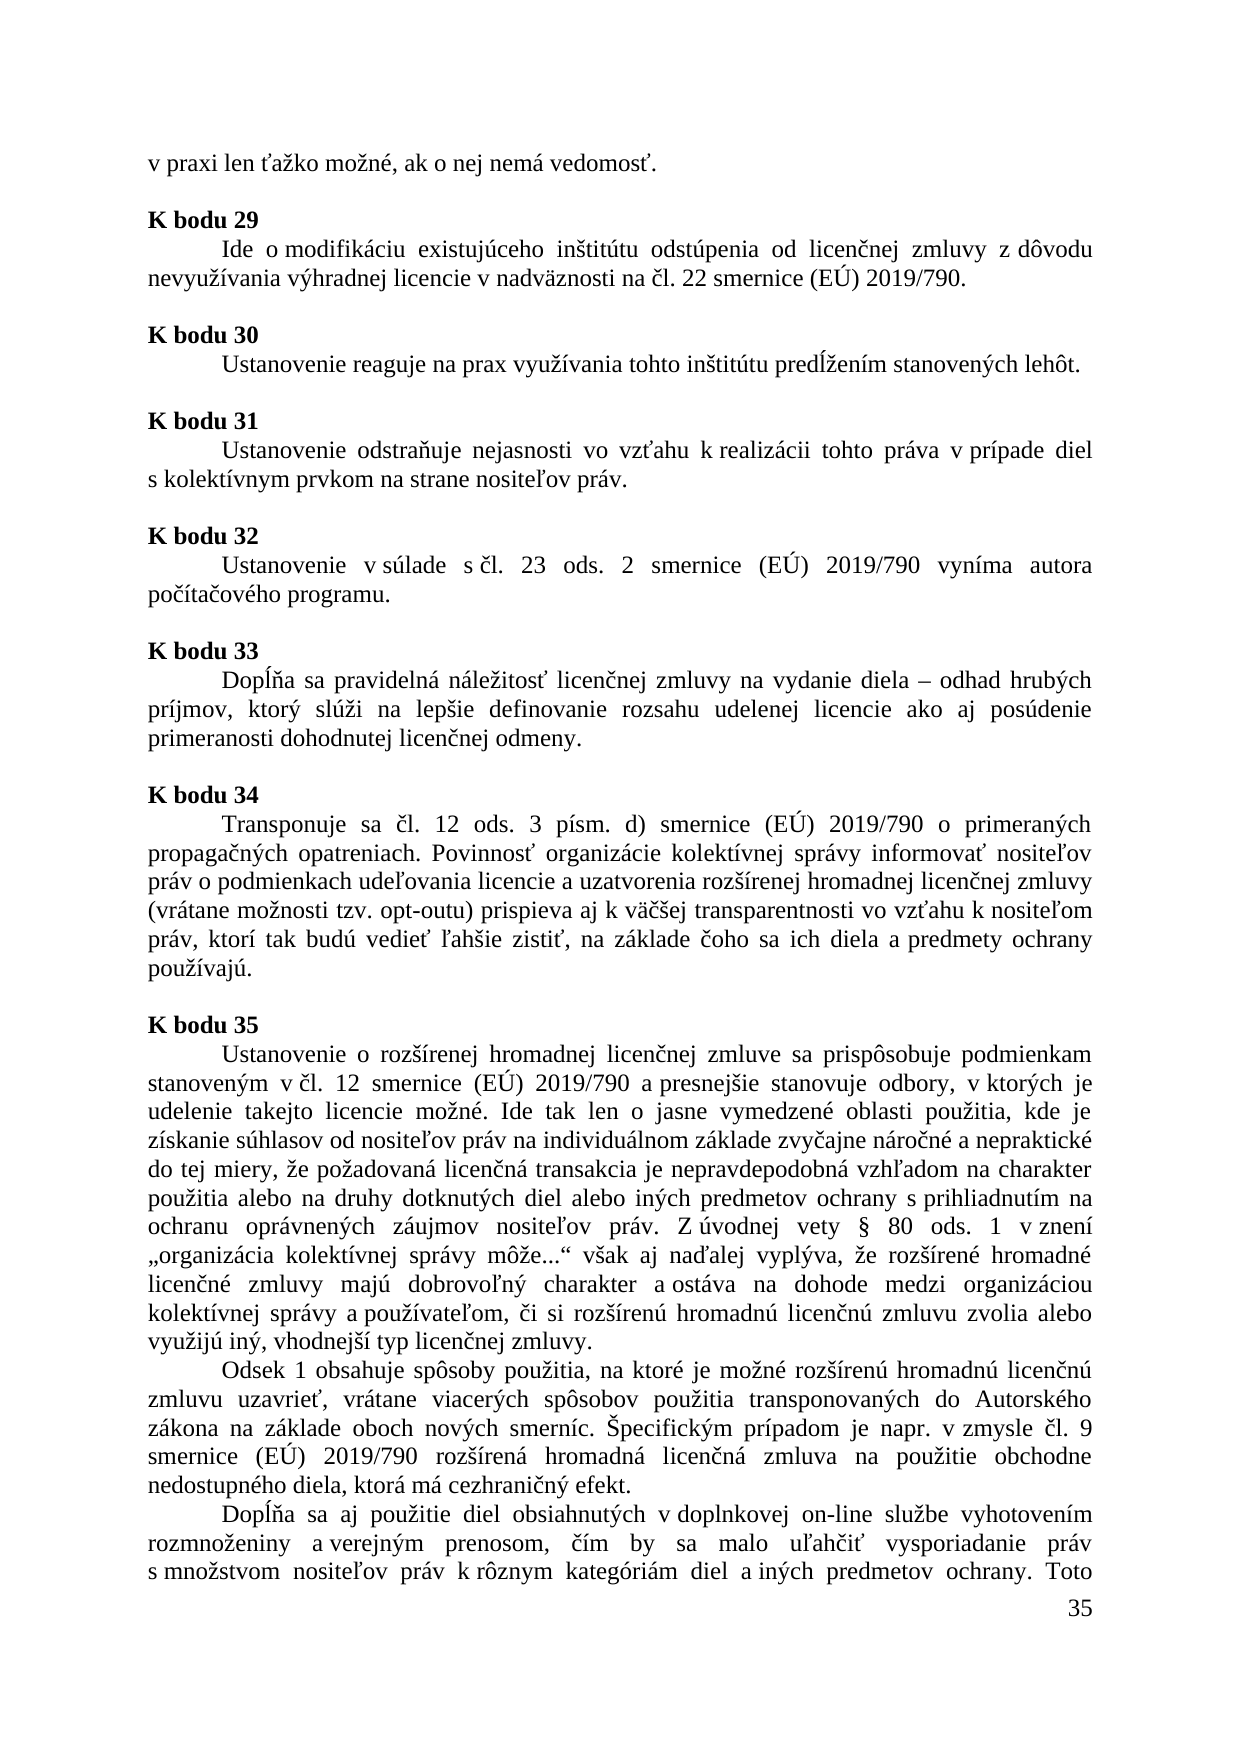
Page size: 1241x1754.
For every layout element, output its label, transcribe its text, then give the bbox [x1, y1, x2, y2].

text Ustanovenie odstraňuje nejasnosti vo vzťahu k realizácii tohto práva v prípade diel s kolektívnym prvkom na strane nositeľov práv. [148, 435, 1093, 493]
text Dopĺňa sa pravidelná náležitosť licenčnej zmluvy na vydanie diela – odhad hrubých príjmov, ktorý slúži na lepšie definovanie rozsahu udelenej licencie ako aj posúdenie primeranosti dohodnutej licenčnej odmeny. [148, 665, 1093, 751]
text Ustanovenie o rozšírenej hromadnej licenčnej zmluve sa prispôsobuje podmienkam stanoveným v čl. 12 smernice (EÚ) 2019/790 a presnejšie stanovuje odbory, v ktorých je udelenie takejto licencie možné. Ide tak len o jasne vymedzené oblasti použitia, kde je získanie súhlasov od nositeľov práv na individuálnom základe zvyčajne náročné a nepraktické do tej miery, že požadovaná licenčná transakcia je nepravdepodobná vzhľadom na charakter použitia alebo na druhy dotknutých diel alebo iných predmetov ochrany s prihliadnutím na ochranu oprávnených záujmov nositeľov práv. Z úvodnej vety § 80 ods. 1 v znení „organizácia kolektívnej správy môže...“ však aj naďalej vyplýva, že rozšírené hromadné licenčné zmluvy majú dobrovoľný charakter a ostáva na dohode medzi organizáciou kolektívnej správy a používateľom, či si rozšírenú hromadnú licenčnú zmluvu zvolia alebo využijú iný, vhodnejší typ licenčnej zmluvy. [148, 1039, 1093, 1355]
text Odsek 1 obsahuje spôsoby použitia, na ktoré je možné rozšírenú hromadnú licenčnú zmluvu uzavrieť, vrátane viacerých spôsobov použitia transponovaných do Autorského zákona na základe oboch nových smerníc. Špecifickým prípadom je napr. v zmysle čl. 9 smernice (EÚ) 2019/790 rozšírená hromadná licenčná zmluva na použitie obchodne nedostupného diela, ktorá má cezhraničný efekt. [148, 1355, 1093, 1499]
text Transponuje sa čl. 12 ods. 3 písm. d) smernice (EÚ) 2019/790 o primeraných propagačných opatreniach. Povinnosť organizácie kolektívnej správy informovať nositeľov práv o podmienkach udeľovania licencie a uzatvorenia rozšírenej hromadnej licenčnej zmluvy (vrátane možnosti tzv. opt-outu) prispieva aj k väčšej transparentnosti vo vzťahu k nositeľom práv, ktorí tak budú vedieť ľahšie zistiť, na základe čoho sa ich diela a predmety ochrany používajú. [148, 809, 1093, 981]
text K bodu 29 [148, 205, 1093, 234]
text K bodu 31 [148, 406, 1093, 435]
text Ustanovenie reaguje na prax využívania tohto inštitútu predĺžením stanovených lehôt. [148, 349, 1093, 378]
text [148, 1499, 1093, 1585]
text K bodu 32 [148, 521, 1093, 550]
text K bodu 34 [148, 780, 1093, 809]
text K bodu 30 [148, 320, 1093, 349]
text K bodu 33 [148, 636, 1093, 665]
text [148, 148, 1093, 176]
text Ustanovenie v súlade s čl. 23 ods. 2 smernice (EÚ) 2019/790 vyníma autora počítačového programu. [148, 550, 1093, 608]
text K bodu 35 [148, 1010, 1093, 1039]
text Ide o modifikáciu existujúceho inštitútu odstúpenia od licenčnej zmluvy z dôvodu nevyužívania výhradnej licencie v nadväznosti na čl. 22 smernice (EÚ) 2019/790. [148, 234, 1093, 291]
